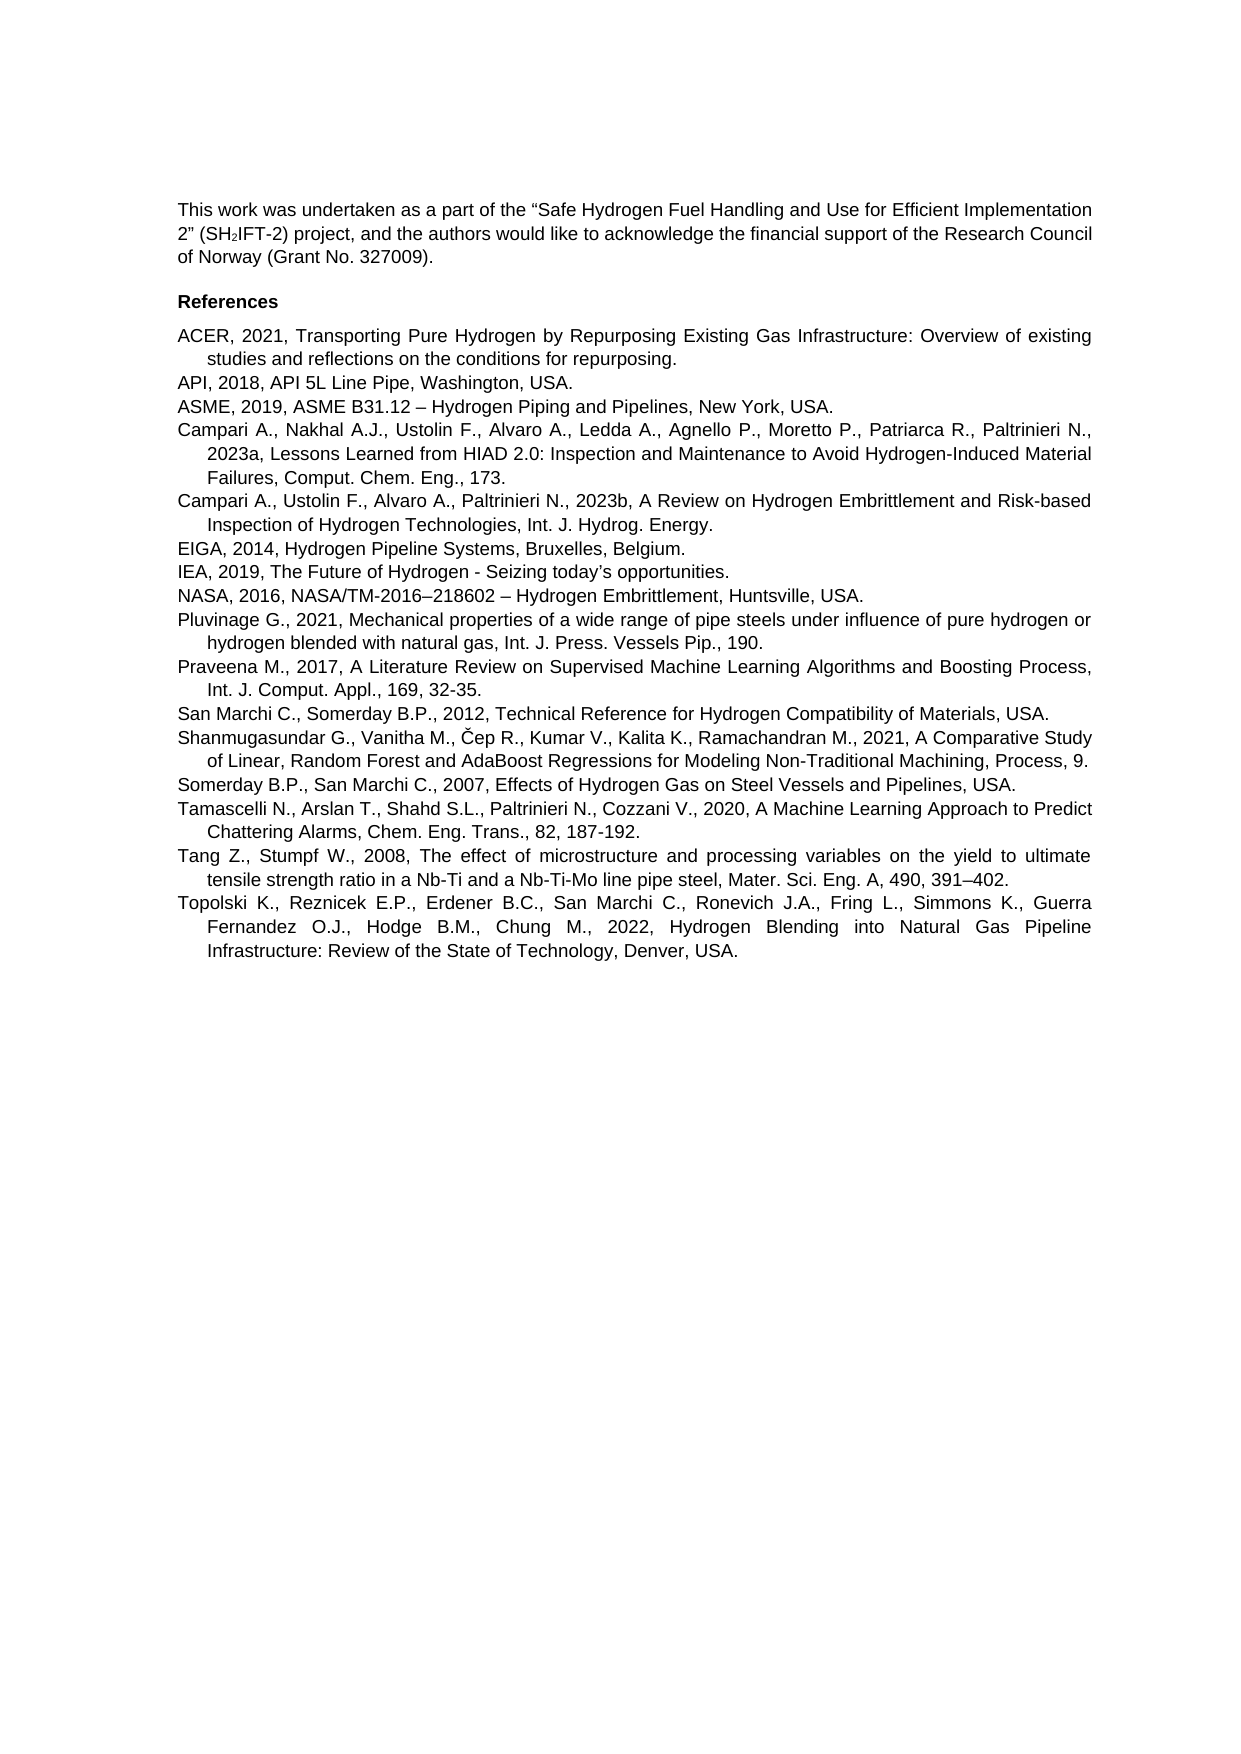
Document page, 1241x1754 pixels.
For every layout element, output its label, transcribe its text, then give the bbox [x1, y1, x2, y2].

text Praveena M., 2017, A Literature Review on Supervised Machine Learning Algorithms and Boosting Process, Int. J. Comput. Appl., 169, 32-35. [177, 656, 1092, 701]
text API, 2018, API 5L Line Pipe, Washington, USA. [177, 372, 1092, 393]
text San Marchi C., Somerday B.P., 2012, Technical Reference for Hydrogen Compatibility of Materials, USA. [177, 703, 1092, 724]
text ACER, 2021, Transporting Pure Hydrogen by Repurposing Existing Gas Infrastructure: Overview of existing studies and reflections on the conditions for repurposing. [177, 324, 1092, 370]
text IEA, 2019, The Future of Hydrogen - Seizing today’s opportunities. [177, 561, 1092, 583]
text Topolski K., Reznicek E.P., Erdener B.C., San Marchi C., Ronevich J.A., Fring L., Simmons K., Guerra Fernandez O.J., Hodge B.M., Chung M., 2022, Hydrogen Blending into Natural Gas Pipeline Infrastructure: Review of the State of Technology, Denver, USA. [177, 892, 1092, 961]
text Shanmugasundar G., Vanitha M., Čep R., Kumar V., Kalita K., Ramachandran M., 2021, A Comparative Study of Linear, Random Forest and AdaBoost Regressions for Modeling Non-Traditional Machining, Process, 9. [177, 727, 1092, 772]
text Campari A., Ustolin F., Alvaro A., Paltrinieri N., 2023b, A Review on Hydrogen Embrittlement and Risk-based Inspection of Hydrogen Technologies, Int. J. Hydrog. Energy. [177, 490, 1092, 535]
text References [177, 291, 1092, 312]
text Campari A., Nakhal A.J., Ustolin F., Alvaro A., Ledda A., Agnello P., Moretto P., Patriarca R., Paltrinieri N., 2023a, Lessons Learned from HIAD 2.0: Inspection and Maintenance to Avoid Hydrogen-Induced Material Failures, Comput. Chem. Eng., 173. [177, 419, 1092, 488]
text This work was undertaken as a part of the “Safe Hydrogen Fuel Handling and Use for Efficient Implementation 2” (SH2IFT-2) project, and the authors would like to acknowledge the financial support of the Research Council of Norway (Grant No. 327009). [177, 199, 1092, 268]
text NASA, 2016, NASA/TM-2016–218602 – Hydrogen Embrittlement, Huntsville, USA. [177, 585, 1092, 606]
text ASME, 2019, ASME B31.12 – Hydrogen Piping and Pipelines, New York, USA. [177, 396, 1092, 417]
text EIGA, 2014, Hydrogen Pipeline Systems, Bruxelles, Belgium. [177, 537, 1092, 559]
text Tang Z., Stumpf W., 2008, The effect of microstructure and processing variables on the yield to ultimate tensile strength ratio in a Nb-Ti and a Nb-Ti-Mo line pipe steel, Mater. Sci. Eng. A, 490, 391–402. [177, 845, 1092, 890]
text Pluvinage G., 2021, Mechanical properties of a wide range of pipe steels under influence of pure hydrogen or hydrogen blended with natural gas, Int. J. Press. Vessels Pip., 190. [177, 608, 1092, 653]
text Somerday B.P., San Marchi C., 2007, Effects of Hydrogen Gas on Steel Vessels and Pipelines, USA. [177, 774, 1092, 795]
text Tamascelli N., Arslan T., Shahd S.L., Paltrinieri N., Cozzani V., 2020, A Machine Learning Approach to Predict Chattering Alarms, Chem. Eng. Trans., 82, 187-192. [177, 797, 1092, 843]
